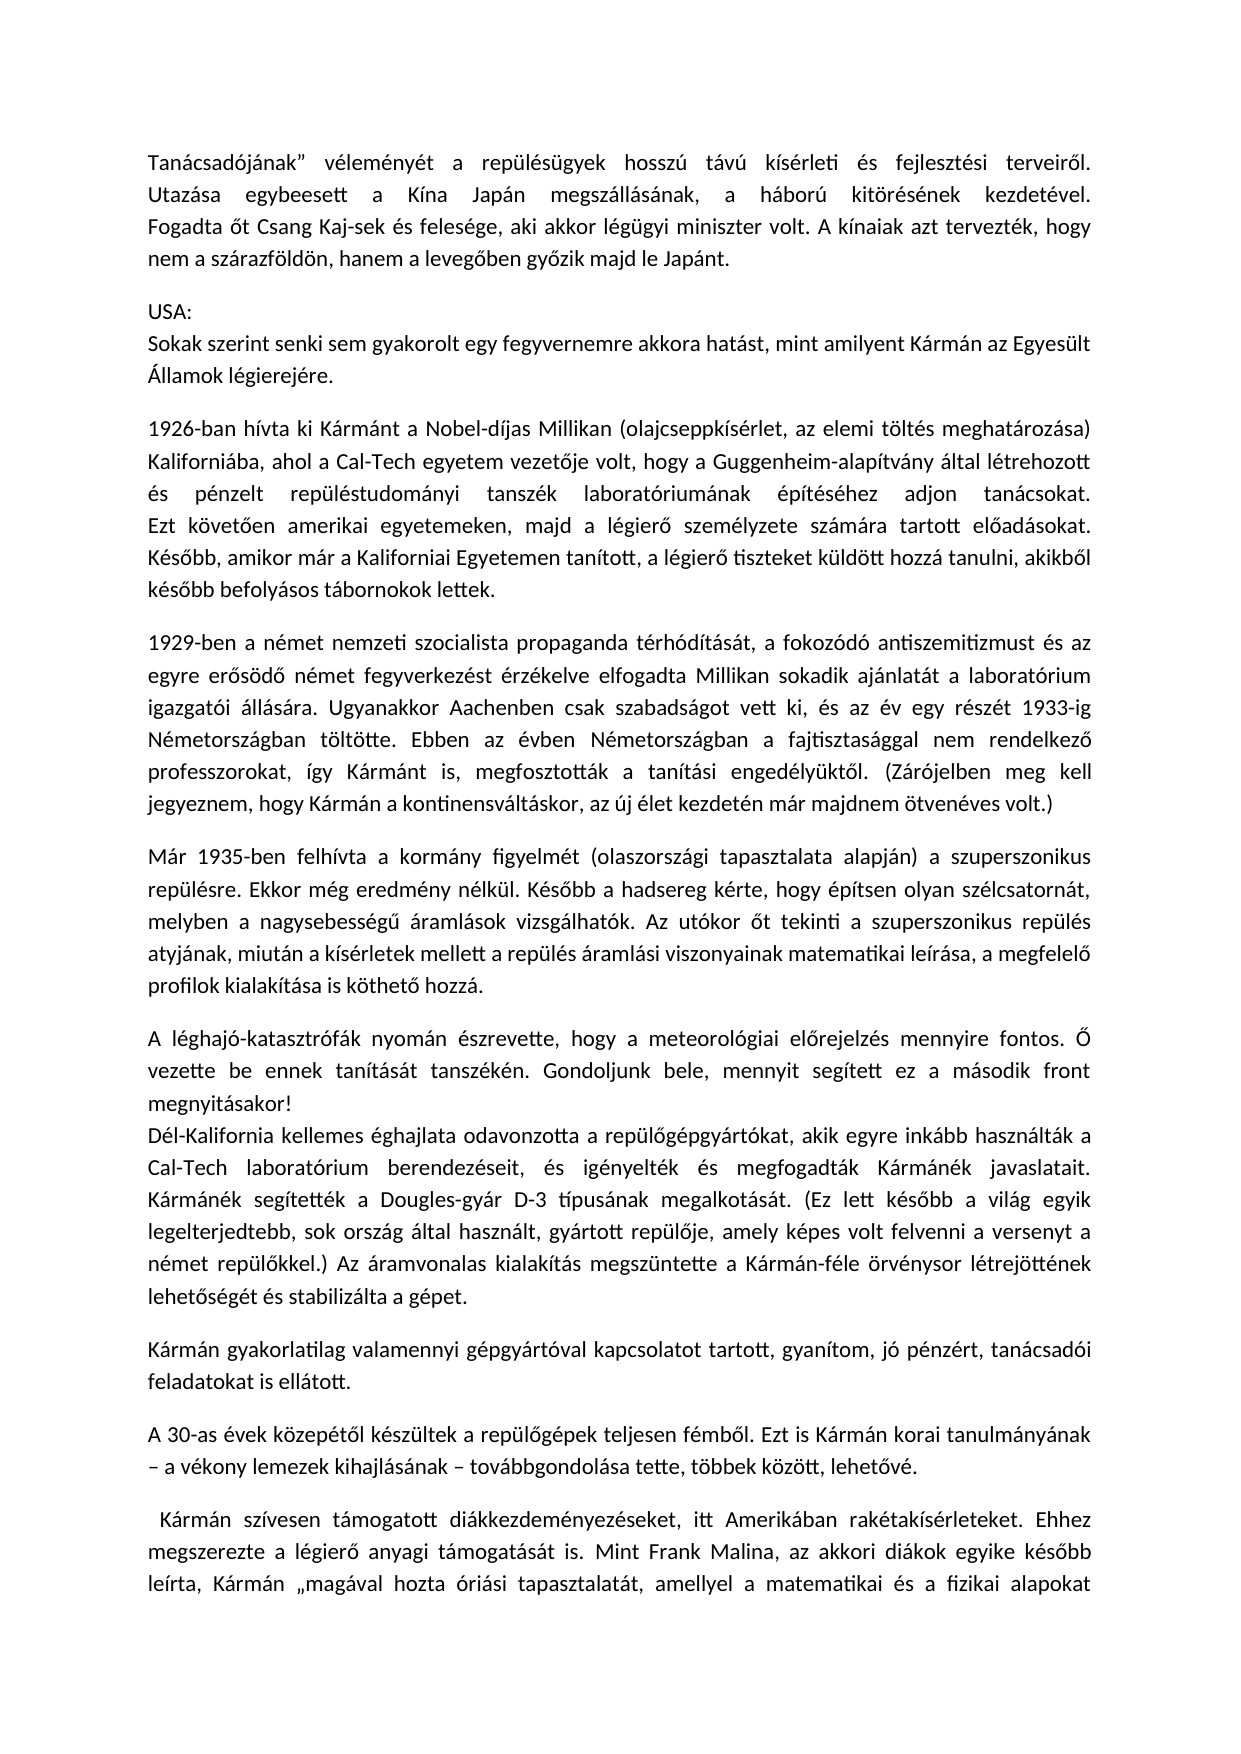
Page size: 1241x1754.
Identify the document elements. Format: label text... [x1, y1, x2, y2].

text A léghajó-katasztrófák nyomán észrevette, hogy a meteorológiai előrejelzés mennyire fontos. Ő vezette be ennek tanítását tanszékén. Gondoljunk bele, mennyit segített ez a második front megnyitásakor! Dél-Kalifornia kellemes éghajlata odavonzotta a repülőgépgyártókat, akik egyre inkább használták a Cal-Tech laboratórium berendezéseit, és igényelték és megfogadták Kármánék javaslatait. Kármánék segítették a Dougles-gyár D-3 típusának megalkotását. (Ez lett később a világ egyik legelterjedtebb, sok ország által használt, gyártott repülője, amely képes volt felvenni a versenyt a német repülőkkel.) Az áramvonalas kialakítás megszüntette a Kármán-féle örvénysor létrejöttének lehetőségét és stabilizálta a gépet. [148, 1024, 1093, 1310]
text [148, 1505, 1093, 1598]
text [148, 148, 1093, 272]
text Már 1935-ben felhívta a kormány figyelmét (olaszországi tapasztalata alapján) a szuperszonikus repülésre. Ekkor még eredmény nélkül. Később a hadsereg kérte, hogy építsen olyan szélcsatornát, melyben a nagysebességű áramlások vizsgálhatók. Az utókor őt tekinti a szuperszonikus repülés atyjának, miután a kísérletek mellett a repülés áramlási viszonyainak matematikai leírása, a megfelelő profilok kialakítása is köthető hozzá. [148, 842, 1093, 999]
text Kármán gyakorlatilag valamennyi gépgyártóval kapcsolatot tartott, gyanítom, jó pénzért, tanácsadói feladatokat is ellátott. [148, 1335, 1093, 1395]
text 1926-ban hívta ki Kármánt a Nobel-díjas Millikan (olajcseppkísérlet, az elemi töltés meghatározása) Kaliforniába, ahol a Cal-Tech egyetem vezetője volt, hogy a Guggenheim-alapítvány által létrehozott és pénzelt repüléstudományi tanszék laboratóriumának építéséhez adjon tanácsokat. Ezt követően amerikai egyetemeken, majd a légierő személyzete számára tartott előadásokat. Később, amikor már a Kaliforniai Egyetemen tanított, a légierő tiszteket küldött hozzá tanulni, akikből később befolyásos tábornokok lettek. [148, 414, 1093, 603]
text A 30-as évek közepétől készültek a repülőgépek teljesen fémből. Ezt is Kármán korai tanulmányának – a vékony lemezek kihajlásának – továbbgondolása tette, többek között, lehetővé. [148, 1420, 1093, 1480]
text 1929-ben a német nemzeti szocialista propaganda térhódítását, a fokozódó antiszemitizmust és az egyre erősödő német fegyverkezést érzékelve elfogadta Millikan sokadik ajánlatát a laboratórium igazgatói állására. Ugyanakkor Aachenben csak szabadságot vett ki, és az év egy részét 1933-ig Németországban töltötte. Ebben az évben Németországban a fajtisztasággal nem rendelkező professzorokat, így Kármánt is, megfosztották a tanítási engedélyüktől. (Zárójelben meg kell jegyeznem, hogy Kármán a kontinensváltáskor, az új élet kezdetén már majdnem ötvenéves volt.) [148, 628, 1093, 817]
text USA: Sokak szerint senki sem gyakorolt egy fegyvernemre akkora hatást, mint amilyent Kármán az Egyesült Államok légierejére. [148, 297, 1093, 389]
